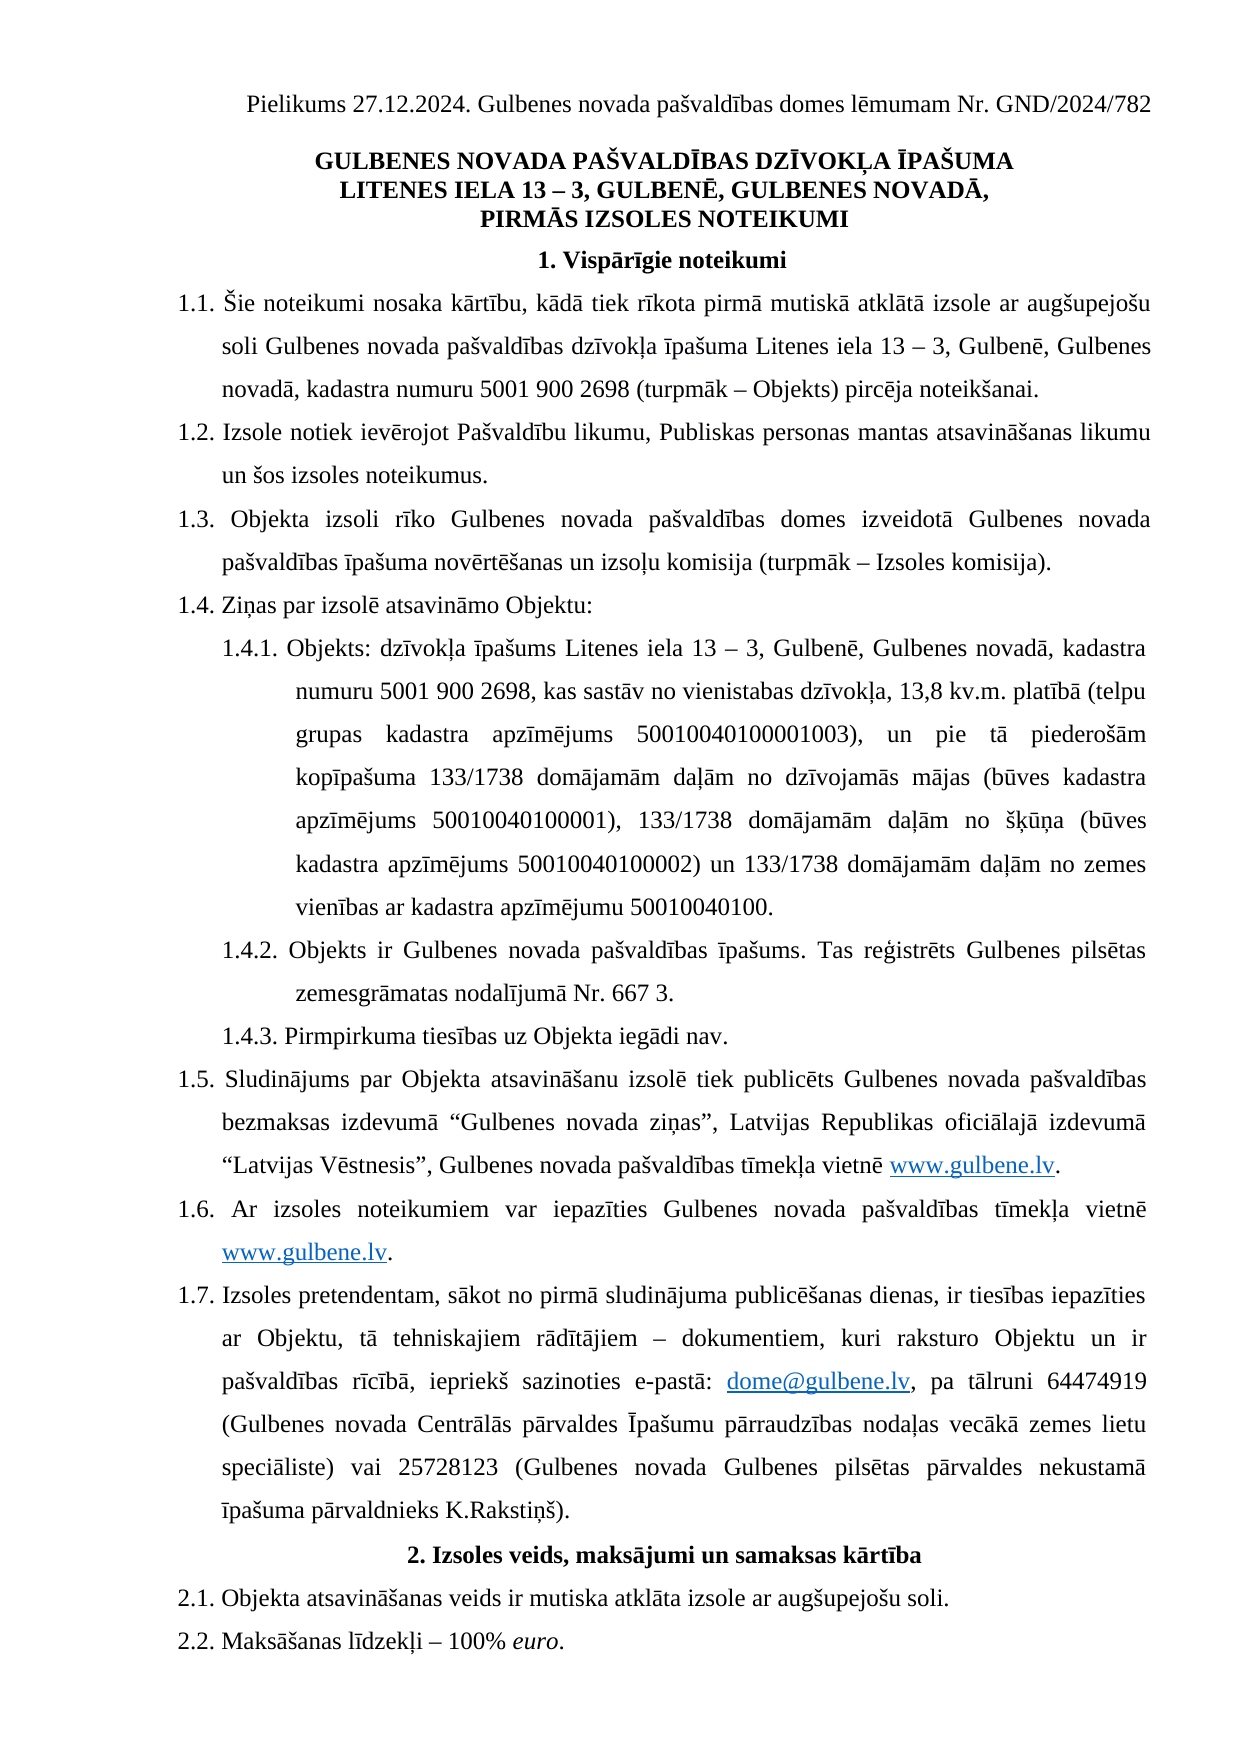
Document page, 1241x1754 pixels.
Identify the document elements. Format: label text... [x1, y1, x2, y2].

text 1.2. Izsole notiek ievērojot Pašvaldību likumu, Publiskas personas mantas atsavināšanas likumu un šos izsoles noteikumus. [177, 417, 1152, 489]
text 1.7. Izsoles pretendentam, sākot no pirmā sludinājuma publicēšanas dienas, ir tiesības iepazīties ar Objektu, tā tehniskajiem rādītājiem – dokumentiem, kuri raksturo Objektu un ir pašvaldības rīcībā, iepriekš sazinoties e-pastā: dome@gulbene.lv, pa tālruni 64474919 (Gulbenes novada Centrālās pārvaldes Īpašumu pārraudzības nodaļas vecākā zemes lietu speciāliste) vai 25728123 (Gulbenes novada Gulbenes pilsētas pārvaldes nekustamā īpašuma pārvaldnieks K.Rakstiņš). [177, 1280, 1147, 1524]
text 1.6. Ar izsoles noteikumiem var iepazīties Gulbenes novada pašvaldības tīmekļa vietnē www.gulbene.lv. [177, 1194, 1147, 1266]
text 1.4. Ziņas par izsolē atsavināmo Objektu: [177, 590, 1152, 619]
text Litenes iela 13 – 3, Gulbenē, Gulbenes novadā, [177, 175, 1152, 204]
text 1.1. Šie noteikumi nosaka kārtību, kādā tiek rīkota pirmā mutiskā atklātā izsole ar augšupejošu soli Gulbenes novada pašvaldības dzīvokļa īpašuma Litenes iela 13 – 3, Gulbenē, Gulbenes novadā, kadastra numuru 5001 900 2698 (turpmāk – Objekts) pircēja noteikšanai. [177, 288, 1152, 403]
text 1.3. Objekta izsoli rīko Gulbenes novada pašvaldības domes izveidotā Gulbenes novada pašvaldības īpašuma novērtēšanas un izsoļu komisija (turpmāk – Izsoles komisija). [177, 504, 1152, 576]
text 2.1. Objekta atsavināšanas veids ir mutiska atklāta izsole ar augšupejošu soli. [177, 1583, 1147, 1612]
text 1. Vispārīgie noteikumi [177, 245, 1147, 274]
text Pielikums 27.12.2024. Gulbenes novada pašvaldības domes lēmumam Nr. GND/2024/782 [177, 89, 1152, 117]
text 1.4.2. Objekts ir Gulbenes novada pašvaldības īpašums. Tas reģistrēts Gulbenes pilsētas zemesgrāmatas nodalījumā Nr. 667 3. [222, 935, 1147, 1007]
text Gulbenes novada pašvaldības dzīvokļa īpašuma [177, 146, 1152, 175]
text 1.4.1. Objekts: dzīvokļa īpašums Litenes iela 13 – 3, Gulbenē, Gulbenes novadā, kadastra numuru 5001 900 2698, kas sastāv no vienistabas dzīvokļa, 13,8 kv.m. platībā (telpu grupas kadastra apzīmējums 50010040100001003), un pie tā piederošām kopīpašuma 133/1738 domājamām daļām no dzīvojamās mājas (būves kadastra apzīmējums 50010040100001), 133/1738 domājamām daļām no šķūņa (būves kadastra apzīmējums 50010040100002) un 133/1738 domājamām daļām no zemes vienības ar kadastra apzīmējumu 50010040100. [222, 633, 1147, 921]
text 2.2. Maksāšanas līdzekļi – 100% euro. [177, 1626, 1147, 1655]
text 2. Izsoles veids, maksājumi un samaksas kārtība [177, 1540, 1152, 1568]
text PIRMĀS IZSOLES NOTEIKUMI [177, 204, 1152, 232]
text 1.5. Sludinājums par Objekta atsavināšanu izsolē tiek publicēts Gulbenes novada pašvaldības bezmaksas izdevumā “Gulbenes novada ziņas”, Latvijas Republikas oficiālajā izdevumā “Latvijas Vēstnesis”, Gulbenes novada pašvaldības tīmekļa vietnē www.gulbene.lv. [177, 1064, 1147, 1179]
text 1.4.3. Pirmpirkuma tiesības uz Objekta iegādi nav. [222, 1021, 1147, 1050]
